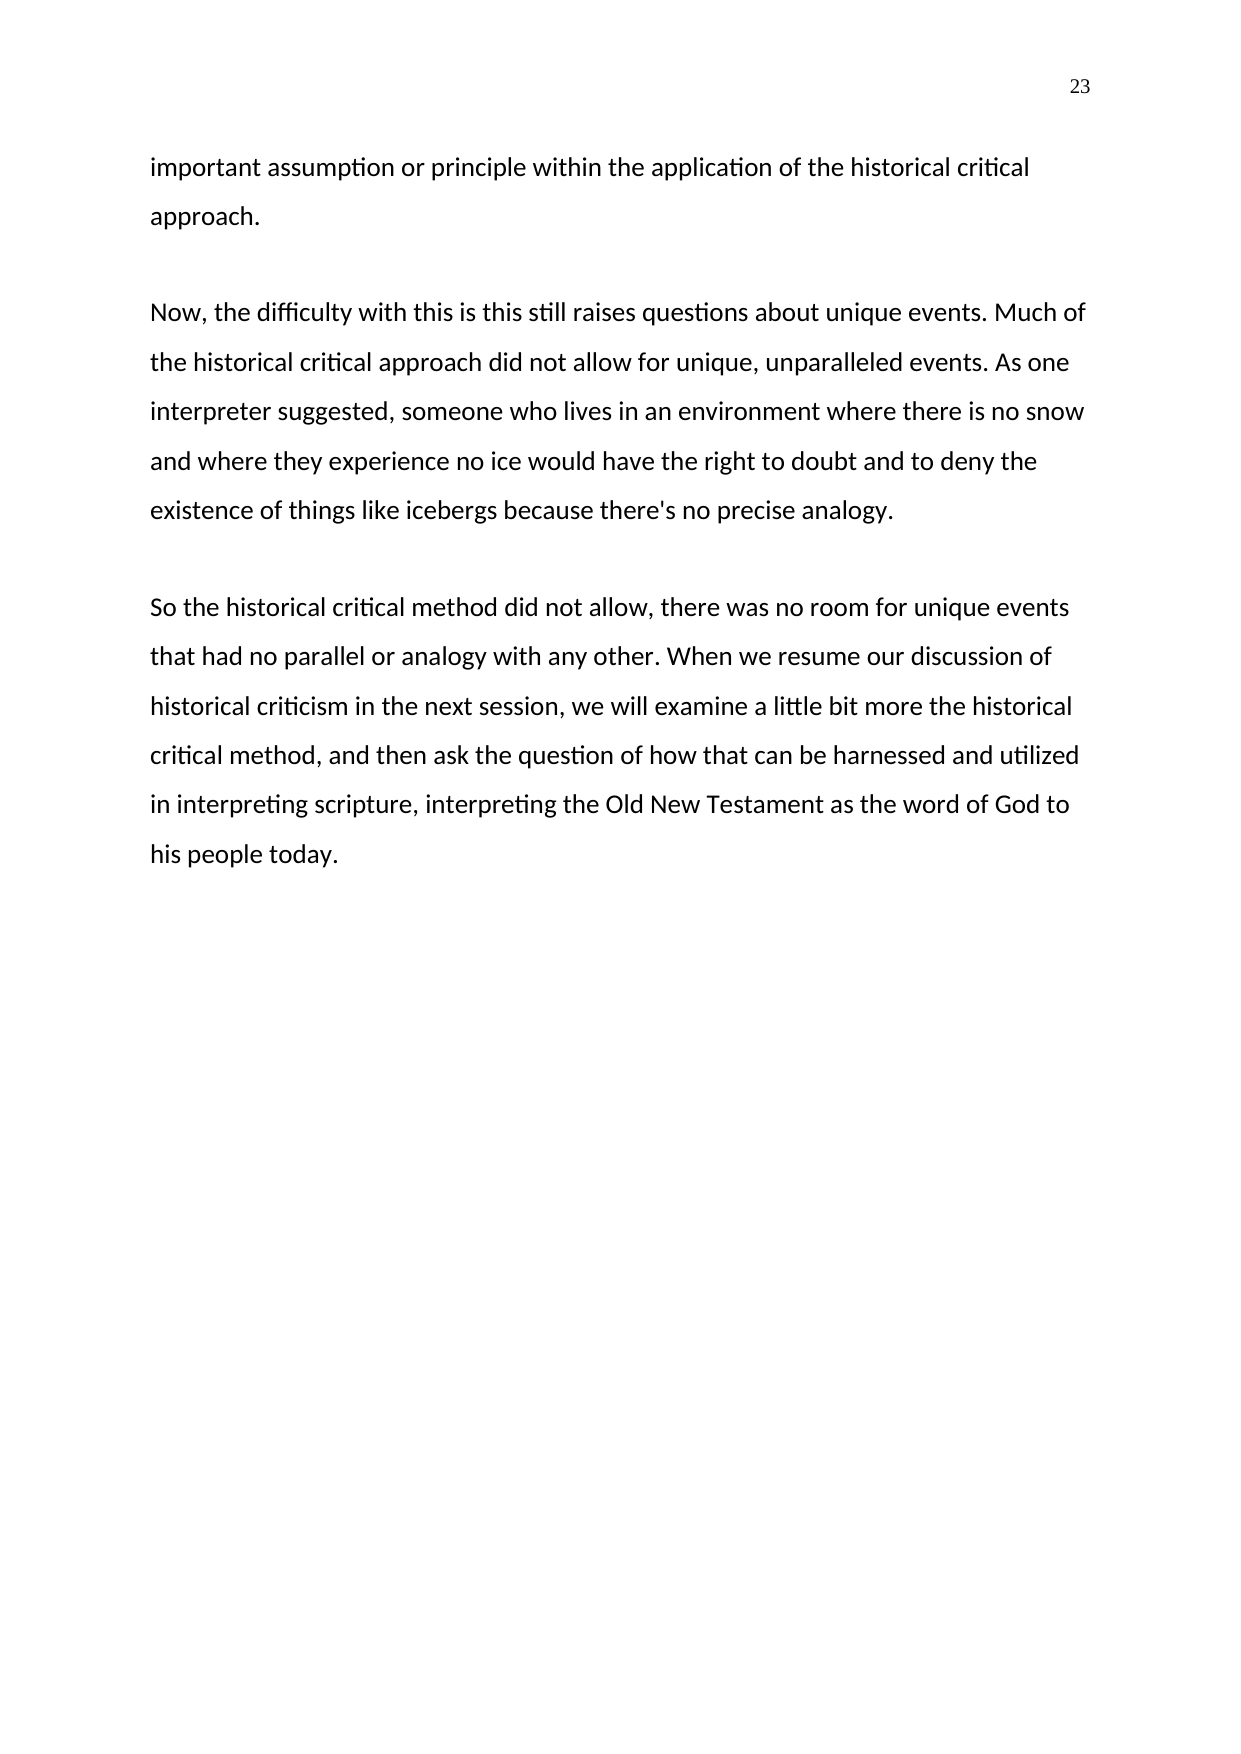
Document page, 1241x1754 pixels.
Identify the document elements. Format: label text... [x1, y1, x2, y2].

text Now, the difficulty with this is this still raises questions about unique events. Much of the historical critical approach did not allow for unique, unparalleled events. As one interpreter suggested, someone who lives in an environment where there is no snow and where they experience no ice would have the right to doubt and to deny the existence of things like icebergs because there's no precise analogy. [150, 296, 1090, 527]
text So the historical critical method did not allow, there was no room for unique events that had no parallel or analogy with any other. When we resume our discussion of historical criticism in the next session, we will examine a little bit more the historical critical method, and then ask the question of how that can be harnessed and utilized in interpreting scripture, interpreting the Old New Testament as the word of God to his people today. [150, 590, 1090, 870]
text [150, 150, 1090, 232]
